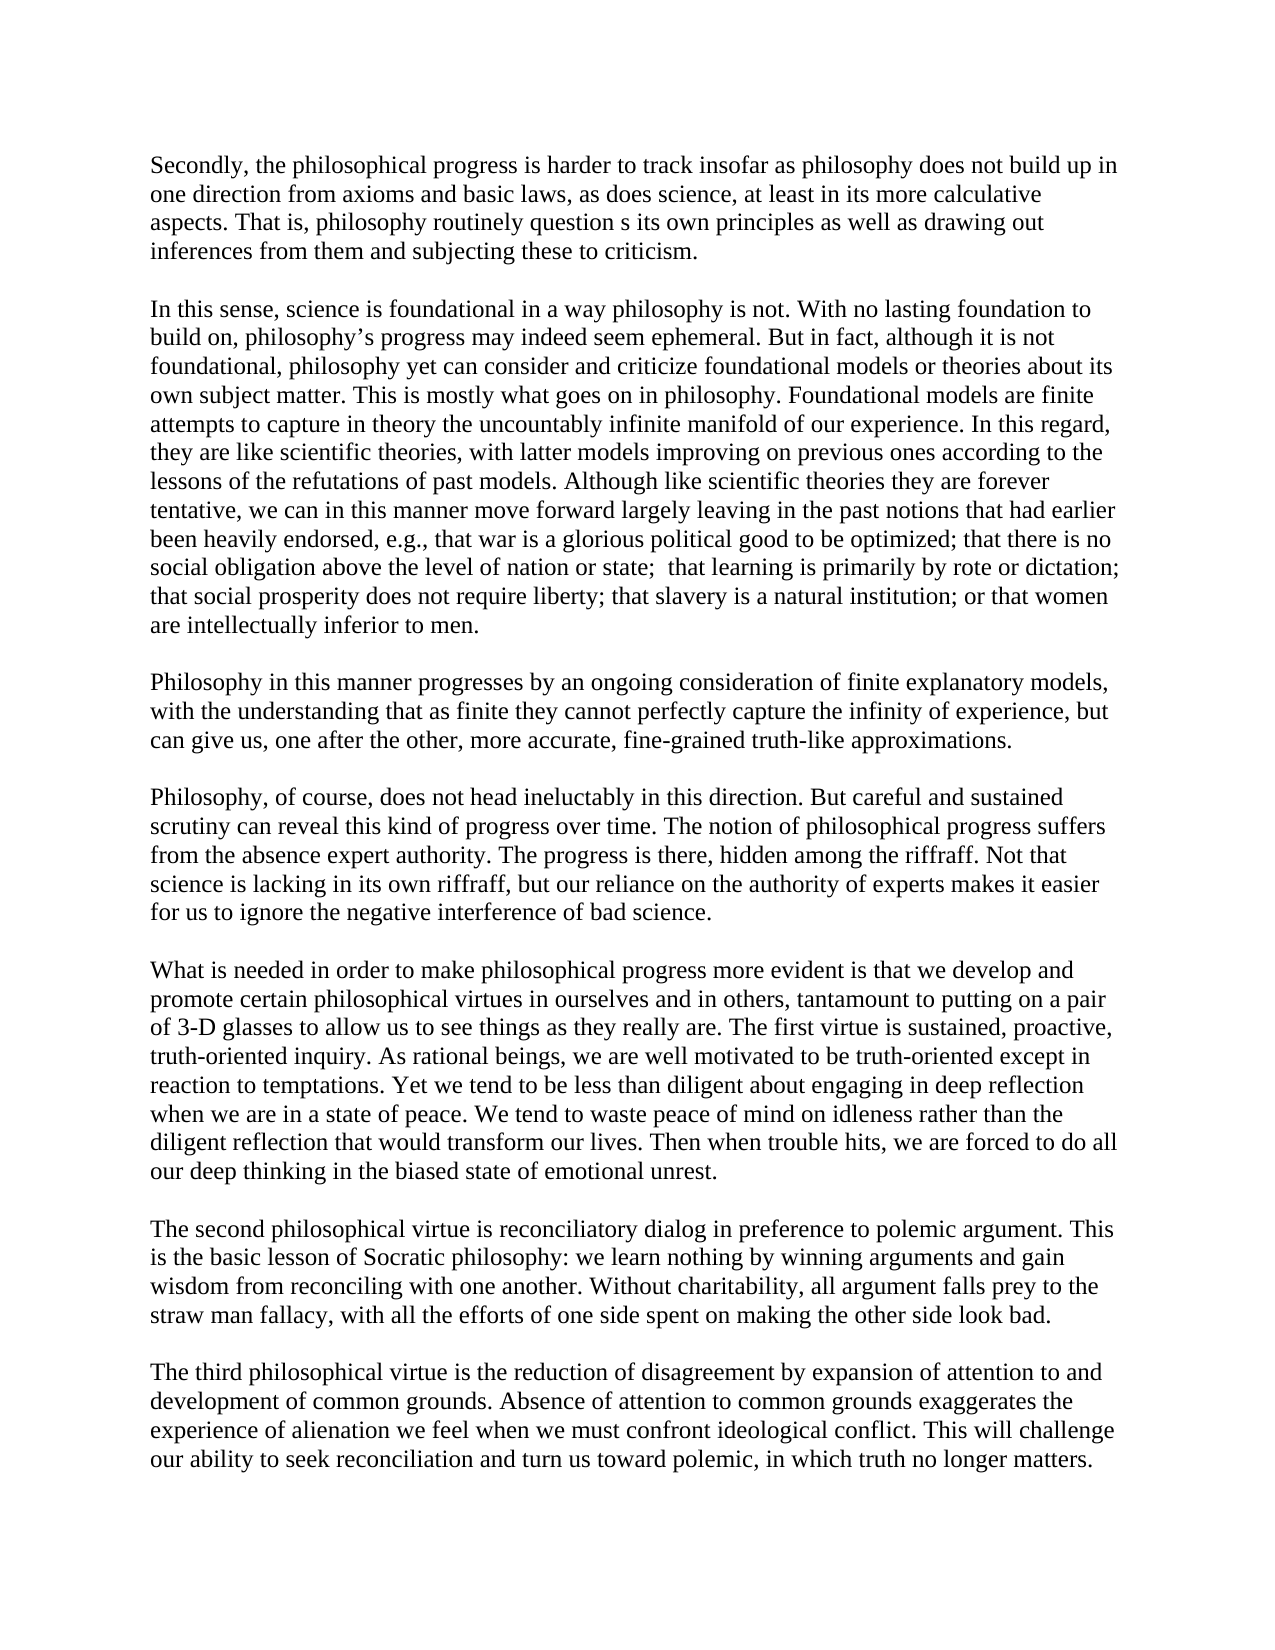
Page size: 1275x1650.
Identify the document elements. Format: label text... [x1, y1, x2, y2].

text Philosophy, of course, does not head ineluctably in this direction. But careful and sustained scrutiny can reveal this kind of progress over time. The notion of philosophical progress suffers from the absence expert authority. The progress is there, hidden among the riffraff. Not that science is lacking in its own riffraff, but our reliance on the authority of experts makes it easier for us to ignore the negative interference of bad science. [150, 782, 1125, 926]
text The third philosophical virtue is the reduction of disagreement by expansion of attention to and development of common grounds. Absence of attention to common grounds exaggerates the experience of alienation we feel when we must confront ideological conflict. This will challenge our ability to seek reconciliation and turn us toward polemic, in which truth no longer matters. [150, 1357, 1125, 1472]
text In this sense, science is foundational in a way philosophy is not. With no lasting foundation to build on, philosophy’s progress may indeed seem ephemeral. But in fact, although it is not foundational, philosophy yet can consider and criticize foundational models or theories about its own subject matter. This is mostly what goes on in philosophy. Foundational models are finite attempts to capture in theory the uncountably infinite manifold of our experience. In this regard, they are like scientific theories, with latter models improving on previous ones according to the lessons of the refutations of past models. Although like scientific theories they are forever tentative, we can in this manner move forward largely leaving in the past notions that had earlier been heavily endorsed, e.g., that war is a glorious political good to be optimized; that there is no social obligation above the level of nation or state; that learning is primarily by rote or dictation; that social prosperity does not require liberty; that slavery is a natural institution; or that women are intellectually inferior to men. [150, 294, 1125, 639]
text The second philosophical virtue is reconciliatory dialog in preference to polemic argument. This is the basic lesson of Socratic philosophy: we learn nothing by winning arguments and gain wisdom from reconciling with one another. Without charitability, all argument falls prey to the straw man fallacy, with all the efforts of one side spent on making the other side look bad. [150, 1214, 1125, 1329]
text What is needed in order to make philosophical progress more evident is that we develop and promote certain philosophical virtues in ourselves and in others, tantamount to putting on a pair of 3-D glasses to allow us to see things as they really are. The first virtue is sustained, proactive, truth-oriented inquiry. As rational beings, we are well motivated to be truth-oriented except in reaction to temptations. Yet we tend to be less than diligent about engaging in deep reflection when we are in a state of peace. We tend to waste peace of mind on idleness rather than the diligent reflection that would transform our lives. Then when trouble hits, we are forced to do all our deep thinking in the biased state of emotional unrest. [150, 955, 1125, 1185]
text Philosophy in this manner progresses by an ongoing consideration of finite explanatory models, with the understanding that as finite they cannot perfectly capture the infinity of experience, but can give us, one after the other, more accurate, fine-grained truth-like approximations. [150, 667, 1125, 754]
text Secondly, the philosophical progress is harder to track insofar as philosophy does not build up in one direction from axioms and basic laws, as does science, at least in its more calculative aspects. That is, philosophy routinely question s its own principles as well as drawing out inferences from them and subjecting these to criticism. [150, 150, 1125, 265]
